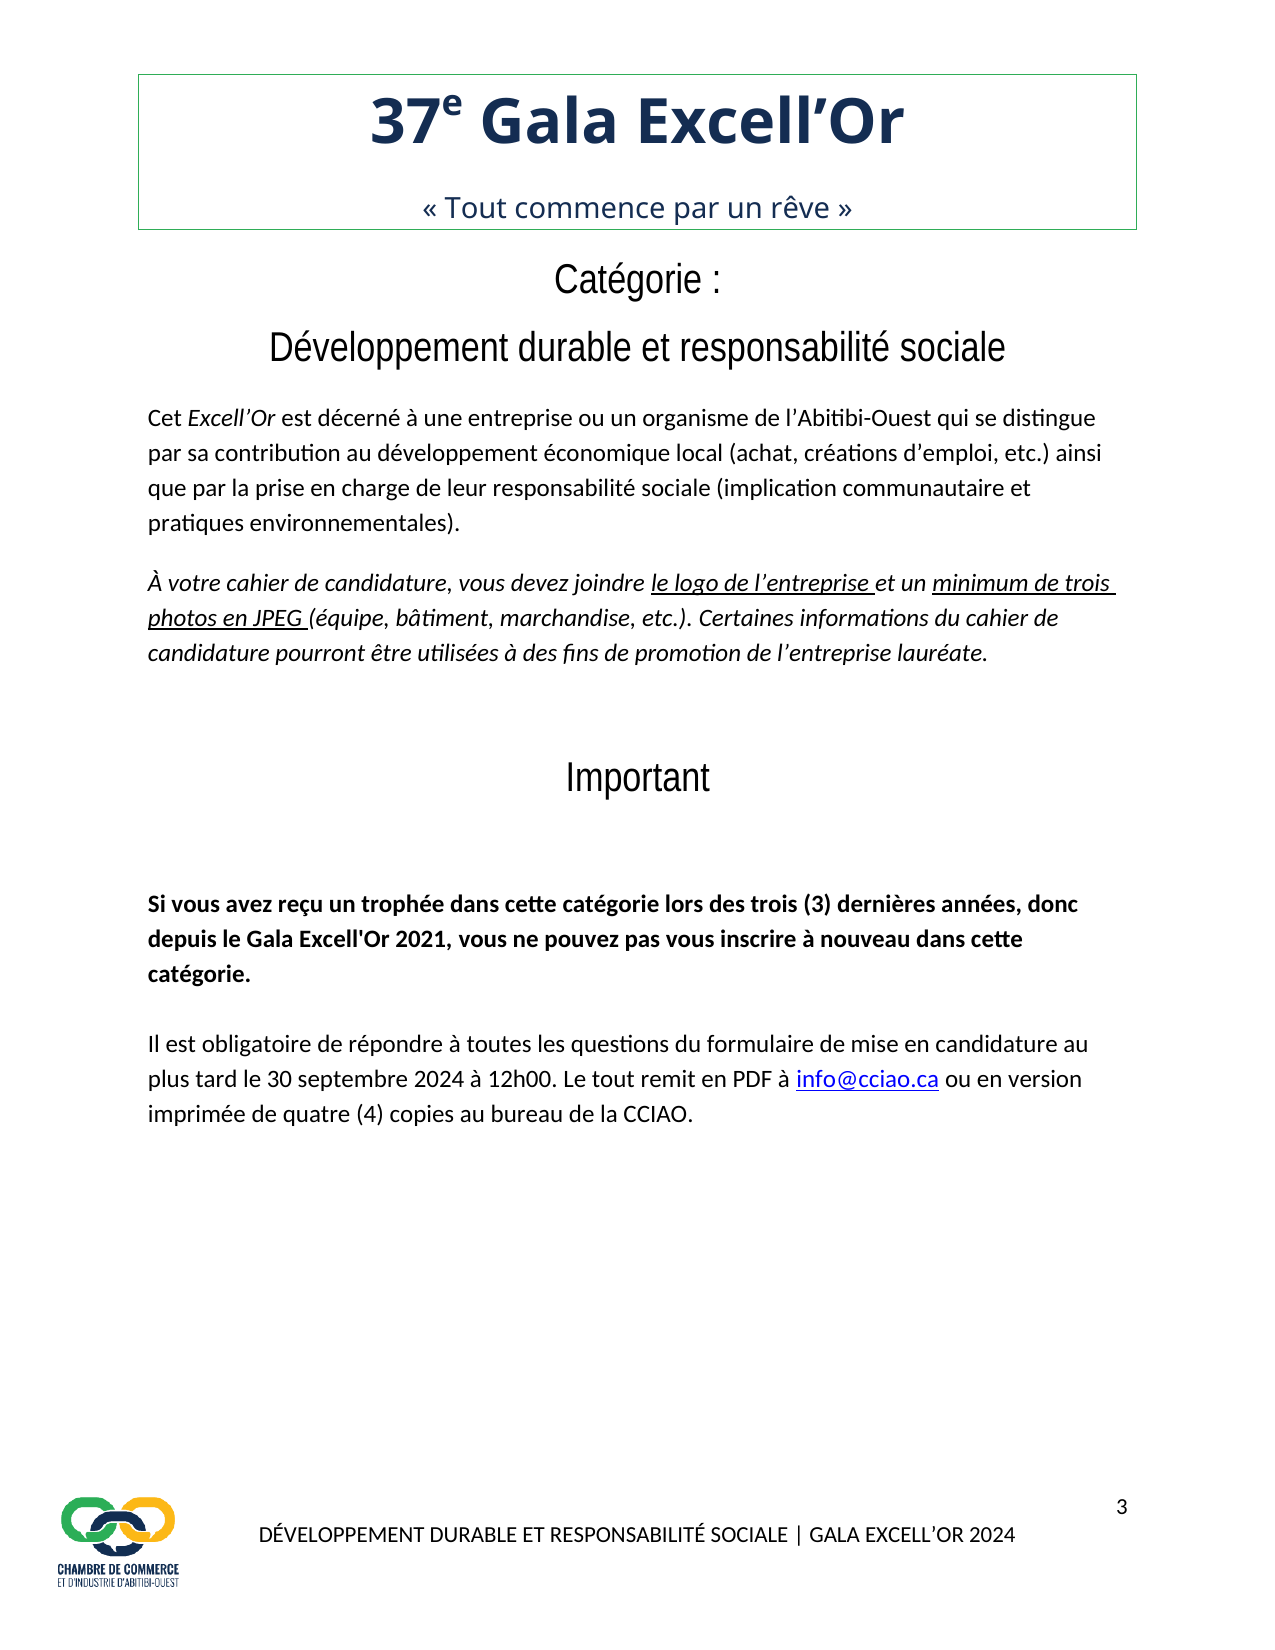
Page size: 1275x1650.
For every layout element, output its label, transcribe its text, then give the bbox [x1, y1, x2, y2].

text Cet Excell’Or est décerné à une entreprise ou un organisme de l’Abitibi-Ouest qui se distingue par sa contribution au développement économique local (achat, créations d’emploi, etc.) ainsi que par la prise en charge de leur responsabilité sociale (implication communautaire et pratiques environnementales). [148, 402, 1127, 538]
text À votre cahier de candidature, vous devez joindre le logo de l’entreprise et un minimum de trois photos en JPEG (équipe, bâtiment, marchandise, etc.). Certaines informations du cahier de candidature pourront être utilisées à des fins de promotion de l’entreprise lauréate. [148, 567, 1127, 668]
text Important [148, 753, 1127, 801]
text Catégorie : [148, 255, 1127, 303]
text Développement durable et responsabilité sociale [148, 322, 1127, 370]
text Il est obligatoire de répondre à toutes les questions du formulaire de mise en candidature au plus tard le 30 septembre 2024 à 12h00. Le tout remit en PDF à info@cciao.ca ou en version imprimée de quatre (4) copies au bureau de la CCIAO. [148, 1029, 1127, 1129]
text Si vous avez reçu un trophée dans cette catégorie lors des trois (3) dernières années, donc depuis le Gala Excell'Or 2021, vous ne pouvez pas vous inscrire à nouveau dans cette catégorie. [148, 888, 1127, 988]
picture [52, 1492, 184, 1592]
